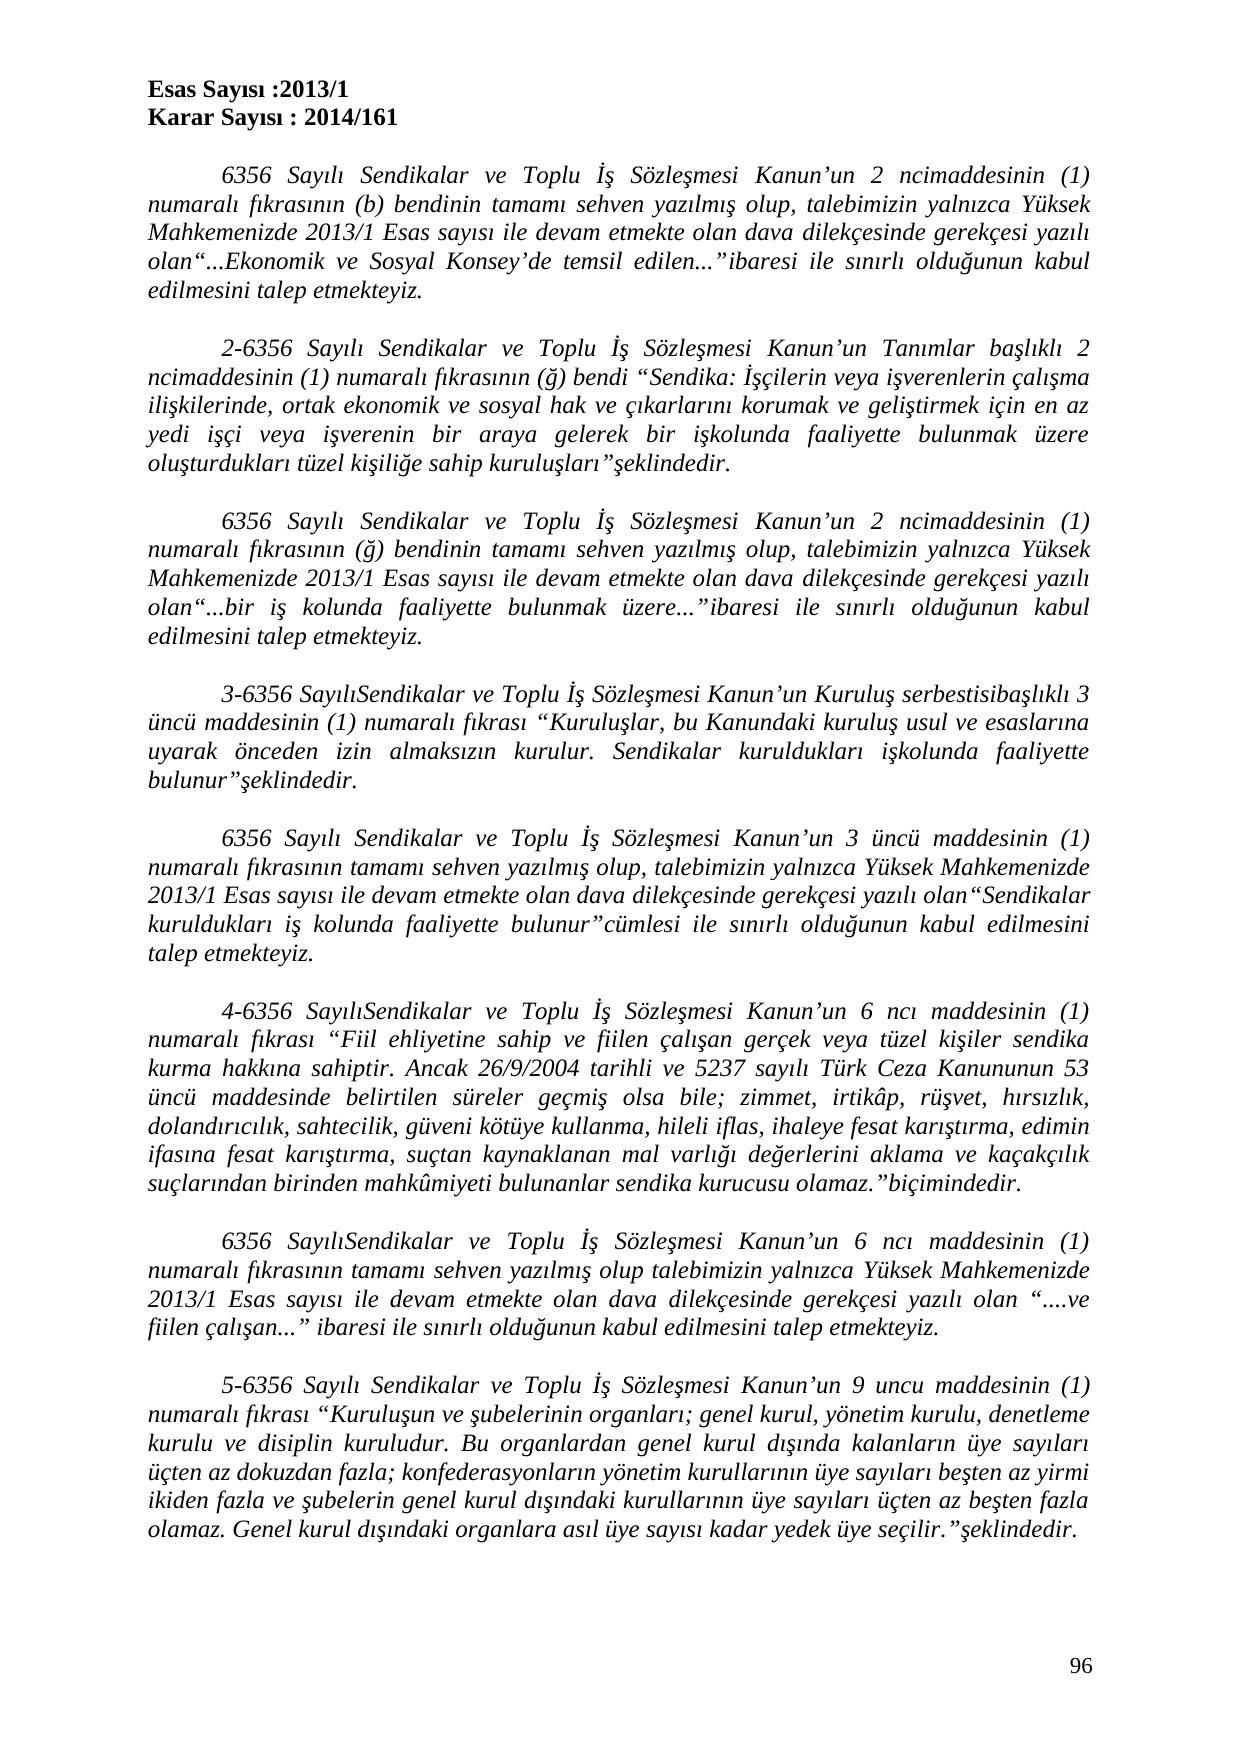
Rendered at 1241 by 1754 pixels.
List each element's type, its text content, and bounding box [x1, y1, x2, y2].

text 6356 Sayılı Sendikalar ve Toplu İş Sözleşmesi Kanun’un 2 ncimaddesinin (1) numaralı fıkrasının (ğ) bendinin tamamı sehven yazılmış olup, talebimizin yalnızca Yüksek Mahkemenizde 2013/1 Esas sayısı ile devam etmekte olan dava dilekçesinde gerekçesi yazılı olan“...bir iş kolunda faaliyette bulunmak üzere...”ibaresi ile sınırlı olduğunun kabul edilmesini talep etmekteyiz. [148, 506, 1093, 649]
text 2-6356 Sayılı Sendikalar ve Toplu İş Sözleşmesi Kanun’un Tanımlar başlıklı 2 ncimaddesinin (1) numaralı fıkrasının (ğ) bendi “Sendika: İşçilerin veya işverenlerin çalışma ilişkilerinde, ortak ekonomik ve sosyal hak ve çıkarlarını korumak ve geliştirmek için en az yedi işçi veya işverenin bir araya gelerek bir işkolunda faaliyette bulunmak üzere oluşturdukları tüzel kişiliğe sahip kuruluşları”şeklindedir. [148, 333, 1093, 477]
text 3-6356 SayılıSendikalar ve Toplu İş Sözleşmesi Kanun’un Kuruluş serbestisibaşlıklı 3 üncü maddesinin (1) numaralı fıkrası “Kuruluşlar, bu Kanundaki kuruluş usul ve esaslarına uyarak önceden izin almaksızın kurulur. Sendikalar kuruldukları işkolunda faaliyette bulunur”şeklindedir. [148, 679, 1093, 794]
text 5-6356 Sayılı Sendikalar ve Toplu İş Sözleşmesi Kanun’un 9 uncu maddesinin (1) numaralı fıkrası “Kuruluşun ve şubelerinin organları; genel kurul, yönetim kurulu, denetleme kurulu ve disiplin kuruludur. Bu organlardan genel kurul dışında kalanların üye sayıları üçten az dokuzdan fazla; konfederasyonların yönetim kurullarının üye sayıları beşten az yirmi ikiden fazla ve şubelerin genel kurul dışındaki kurullarının üye sayıları üçten az beşten fazla olamaz. Genel kurul dışındaki organlara asıl üye sayısı kadar yedek üye seçilir.”şeklindedir. [148, 1370, 1093, 1543]
text 6356 Sayılı Sendikalar ve Toplu İş Sözleşmesi Kanun’un 2 ncimaddesinin (1) numaralı fıkrasının (b) bendinin tamamı sehven yazılmış olup, talebimizin yalnızca Yüksek Mahkemenizde 2013/1 Esas sayısı ile devam etmekte olan dava dilekçesinde gerekçesi yazılı olan“...Ekonomik ve Sosyal Konsey’de temsil edilen...”ibaresi ile sınırlı olduğunun kabul edilmesini talep etmekteyiz. [148, 160, 1093, 304]
text 6356 SayılıSendikalar ve Toplu İş Sözleşmesi Kanun’un 6 ncı maddesinin (1) numaralı fıkrasının tamamı sehven yazılmış olup talebimizin yalnızca Yüksek Mahkemenizde 2013/1 Esas sayısı ile devam etmekte olan dava dilekçesinde gerekçesi yazılı olan “....ve fiilen çalışan...” ibaresi ile sınırlı olduğunun kabul edilmesini talep etmekteyiz. [148, 1226, 1093, 1341]
text 6356 Sayılı Sendikalar ve Toplu İş Sözleşmesi Kanun’un 3 üncü maddesinin (1) numaralı fıkrasının tamamı sehven yazılmış olup, talebimizin yalnızca Yüksek Mahkemenizde 2013/1 Esas sayısı ile devam etmekte olan dava dilekçesinde gerekçesi yazılı olan“Sendikalar kuruldukları iş kolunda faaliyette bulunur”cümlesi ile sınırlı olduğunun kabul edilmesini talep etmekteyiz. [148, 823, 1093, 967]
text 4-6356 SayılıSendikalar ve Toplu İş Sözleşmesi Kanun’un 6 ncı maddesinin (1) numaralı fıkrası “Fiil ehliyetine sahip ve fiilen çalışan gerçek veya tüzel kişiler sendika kurma hakkına sahiptir. Ancak 26/9/2004 tarihli ve 5237 sayılı Türk Ceza Kanununun 53 üncü maddesinde belirtilen süreler geçmiş olsa bile; zimmet, irtikâp, rüşvet, hırsızlık, dolandırıcılık, sahtecilik, güveni kötüye kullanma, hileli iflas, ihaleye fesat karıştırma, edimin ifasına fesat karıştırma, suçtan kaynaklanan mal varlığı değerlerini aklama ve kaçakçılık suçlarından birinden mahkûmiyeti bulunanlar sendika kurucusu olamaz.”biçimindedir. [148, 996, 1093, 1197]
